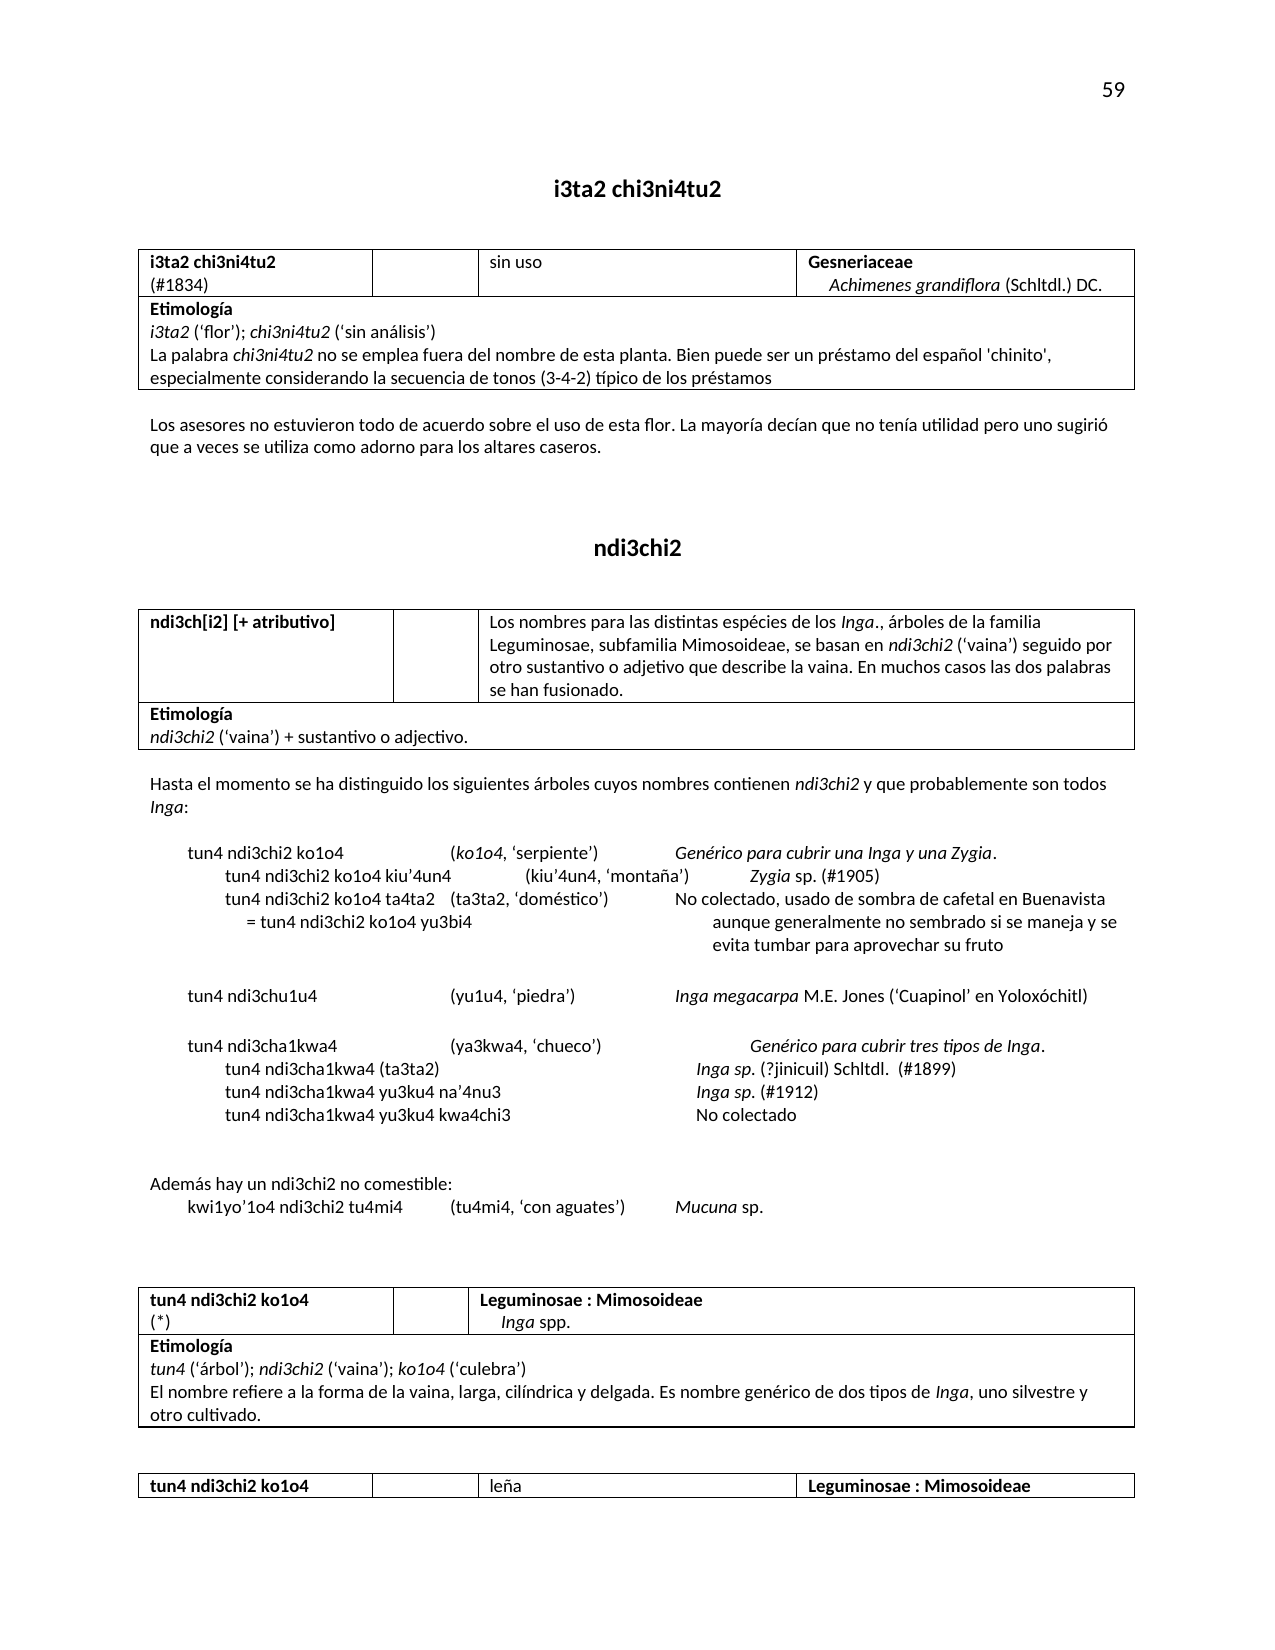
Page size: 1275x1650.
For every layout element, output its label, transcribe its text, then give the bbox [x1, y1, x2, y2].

text i3ta2 chi3ni4tu2 [150, 173, 1125, 203]
text tun4 ndi3cha1kwa4 (ya3kwa4, ‘chueco’) Genérico para cubrir tres tipos de Inga. [150, 1035, 1125, 1058]
table_cell Etimología ndi3chi2 (‘vaina’) + sustantivo o adjectivo. [139, 703, 1134, 748]
table_header Gesneriaceae Achimenes grandiflora (Schltdl.) DC. [797, 250, 1134, 296]
table_header ndi3ch[i2] [+ atributivo] [139, 610, 393, 702]
text Hasta el momento se ha distinguido los siguientes árboles cuyos nombres contienen ndi3chi2 y que probablemente son todos Inga: [150, 772, 1125, 818]
text ndi3chi2 [150, 532, 1125, 563]
table_header sin uso [479, 250, 796, 296]
table_header Los nombres para las distintas espécies de los Inga., árboles de la familia Leguminosae, subfamilia Mimosoideae, se basan en ndi3chi2 (‘vaina’) seguido por otro sustantivo o adjetivo que describe la vaina. En muchos casos las dos palabras se han fusionado. [479, 610, 1134, 702]
table_cell Etimología tun4 (‘árbol’); ndi3chi2 (‘vaina’); ko1o4 (‘culebra’) El nombre refiere a la forma de la vaina, larga, cilíndrica y delgada. Es nombre genérico de dos tipos de Inga, uno silvestre y otro cultivado. [139, 1335, 1134, 1426]
text tun4 ndi3cha1kwa4 (ta3ta2) Inga sp. (?jinicuil) Schltdl. (#1899) [150, 1058, 1125, 1081]
text tun4 ndi3chi2 ko1o4 ta4ta2 (ta3ta2, ‘doméstico’) No colectado, usado de sombra de cafetal en Buenavista [150, 887, 1125, 910]
table_header [394, 1288, 468, 1334]
text tun4 ndi3cha1kwa4 yu3ku4 na’4nu3 Inga sp. (#1912) [150, 1081, 1125, 1103]
text tun4 ndi3cha1kwa4 yu3ku4 kwa4chi3 No colectado [150, 1103, 1125, 1126]
table_header i3ta2 chi3ni4tu2 (#1834) [139, 250, 372, 296]
text Los asesores no estuvieron todo de acuerdo sobre el uso de esta flor. La mayoría decían que no tenía utilidad pero uno sugirió que a veces se utiliza como adorno para los altares caseros. [150, 413, 1125, 459]
text tun4 ndi3chi2 ko1o4 (ko1o4, ‘serpiente’) Genérico para cubrir una Inga y una Zygia. [150, 841, 1125, 864]
table_header Leguminosae : Mimosoideae Inga spp. [469, 1288, 1134, 1334]
table_header tun4 ndi3chi2 ko1o4 (*) [139, 1288, 393, 1334]
text = tun4 ndi3chi2 ko1o4 yu3bi4 aunque generalmente no sembrado si se maneja y se evita tumbar para aprovechar su fruto [150, 910, 1125, 956]
text tun4 ndi3chi2 ko1o4 kiu’4un4 (kiu’4un4, ‘montaña’) Zygia sp. (#1905) [150, 864, 1125, 887]
table_cell Etimología i3ta2 (‘flor’); chi3ni4tu2 (‘sin análisis’) La palabra chi3ni4tu2 no se emplea fuera del nombre de esta planta. Bien puede ser un préstamo del español 'chinito', especialmente considerando la secuencia de tonos (3-4-2) típico de los préstamos [139, 297, 1134, 389]
text tun4 ndi3chu1u4 (yu1u4, ‘piedra’) Inga megacarpa M.E. Jones (‘Cuapinol’ en Yoloxóchitl) [150, 984, 1125, 1007]
table_header [373, 1474, 478, 1497]
table_header [373, 250, 478, 296]
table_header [797, 1474, 1134, 1497]
text kwi1yo’1o4 ndi3chi2 tu4mi4 (tu4mi4, ‘con aguates’) Mucuna sp. [150, 1195, 1125, 1218]
table_header [394, 610, 478, 702]
table_header leña [479, 1474, 796, 1497]
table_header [139, 1474, 372, 1497]
text Además hay un ndi3chi2 no comestible: [150, 1172, 1125, 1195]
